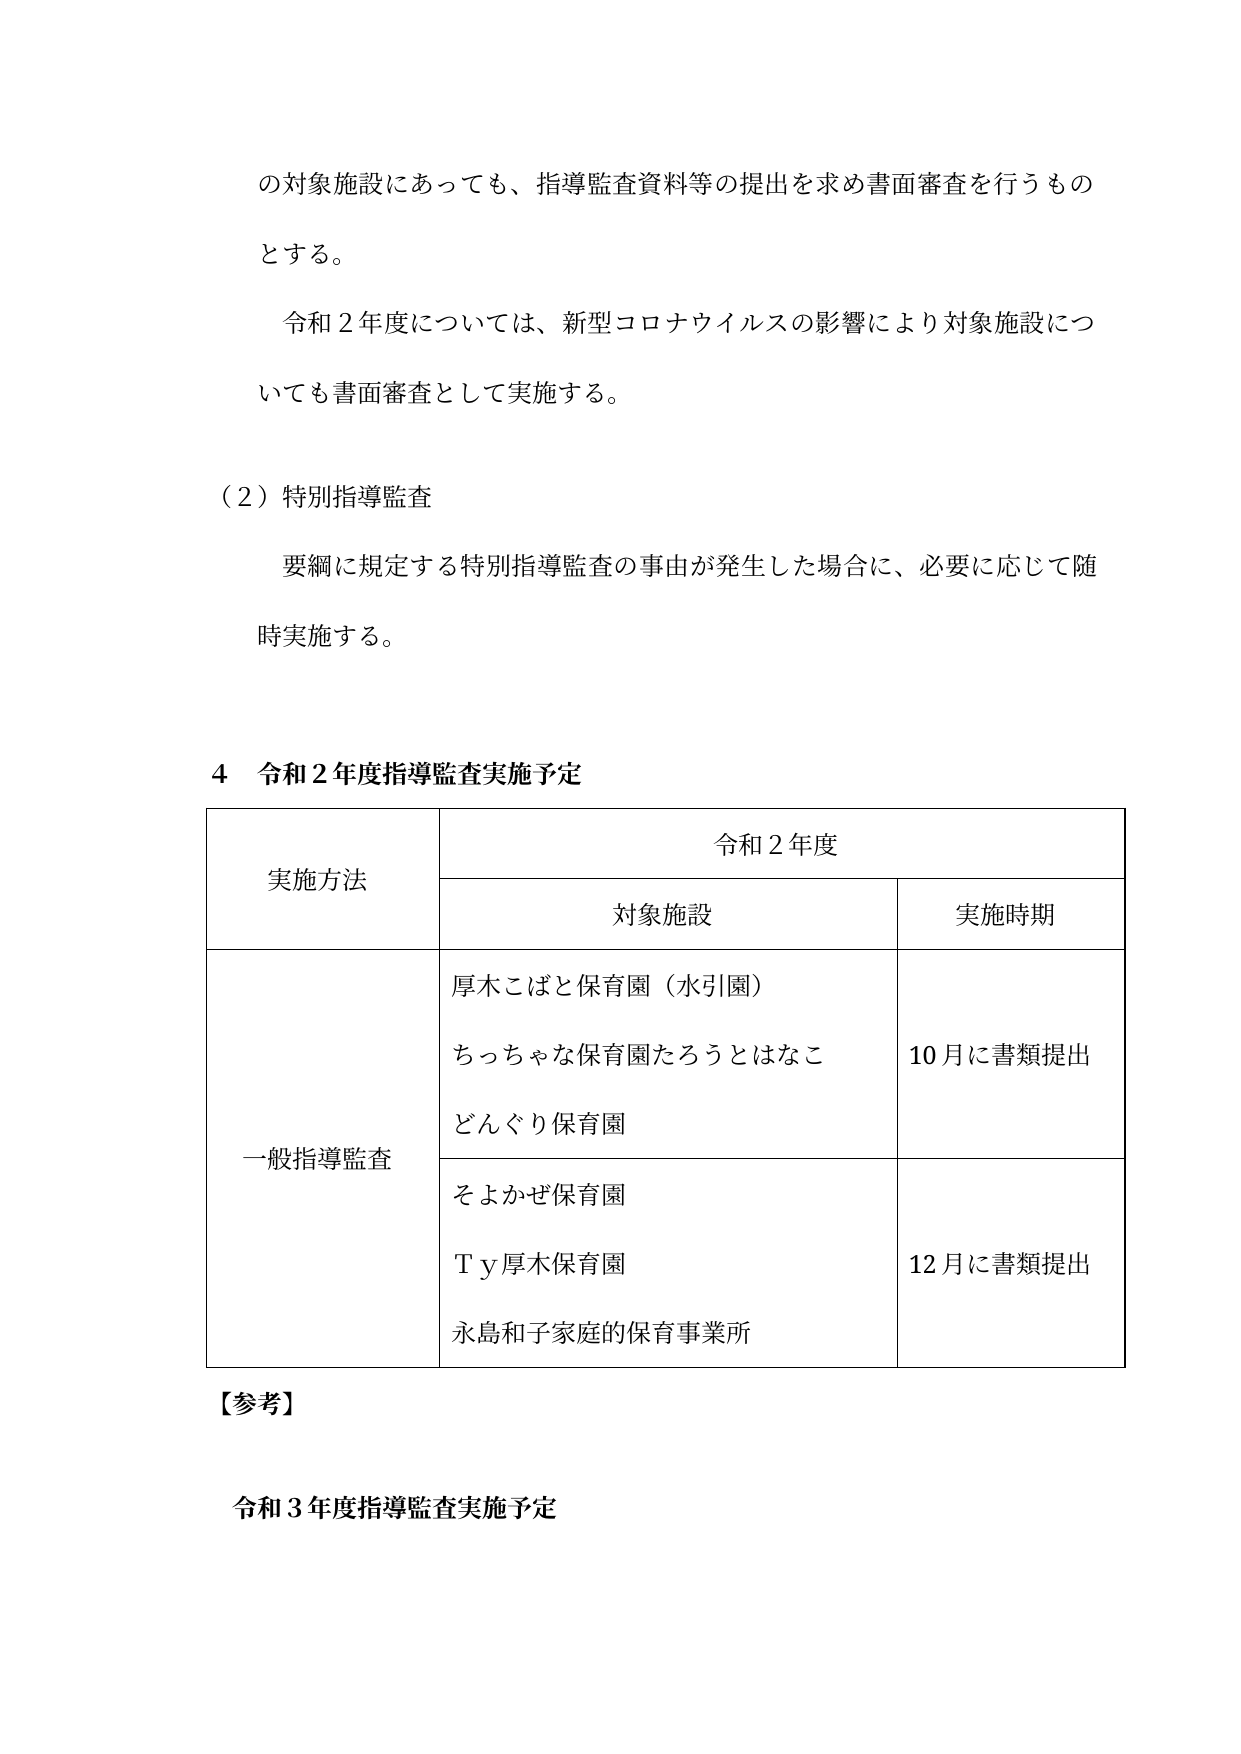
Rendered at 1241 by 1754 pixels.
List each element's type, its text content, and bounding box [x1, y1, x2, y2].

table_cell 10月に書類提出 [898, 950, 1124, 1158]
table_cell 厚木こばと保育園（水引園） ちっちゃな保育園たろうとはなこ どんぐり保育園 [440, 950, 897, 1158]
table_header 令和２年度 [440, 809, 1124, 878]
text 令和３年度指導監査実施予定 [207, 1472, 1098, 1541]
table_cell 対象施設 [440, 879, 897, 948]
table_cell 一般指導監査 [207, 950, 439, 1367]
table_cell そよかぜ保育園 Ｔｙ厚木保育園 永島和子家庭的保育事業所 [440, 1159, 897, 1367]
text ４ 令和２年度指導監査実施予定 [207, 738, 1098, 808]
text （２）特別指導監査 [207, 461, 1098, 530]
table_header 実施方法 [207, 809, 439, 948]
text 【参考】 [207, 1368, 1098, 1437]
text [207, 148, 1098, 287]
table_cell 実施時期 [898, 879, 1124, 948]
text 令和２年度については、新型コロナウイルスの影響により対象施設についても書面審査として実施する。 [257, 287, 1098, 426]
table_cell 12月に書類提出 [898, 1159, 1124, 1367]
text 要綱に規定する特別指導監査の事由が発生した場合に、必要に応じて随時実施する。 [257, 530, 1098, 669]
